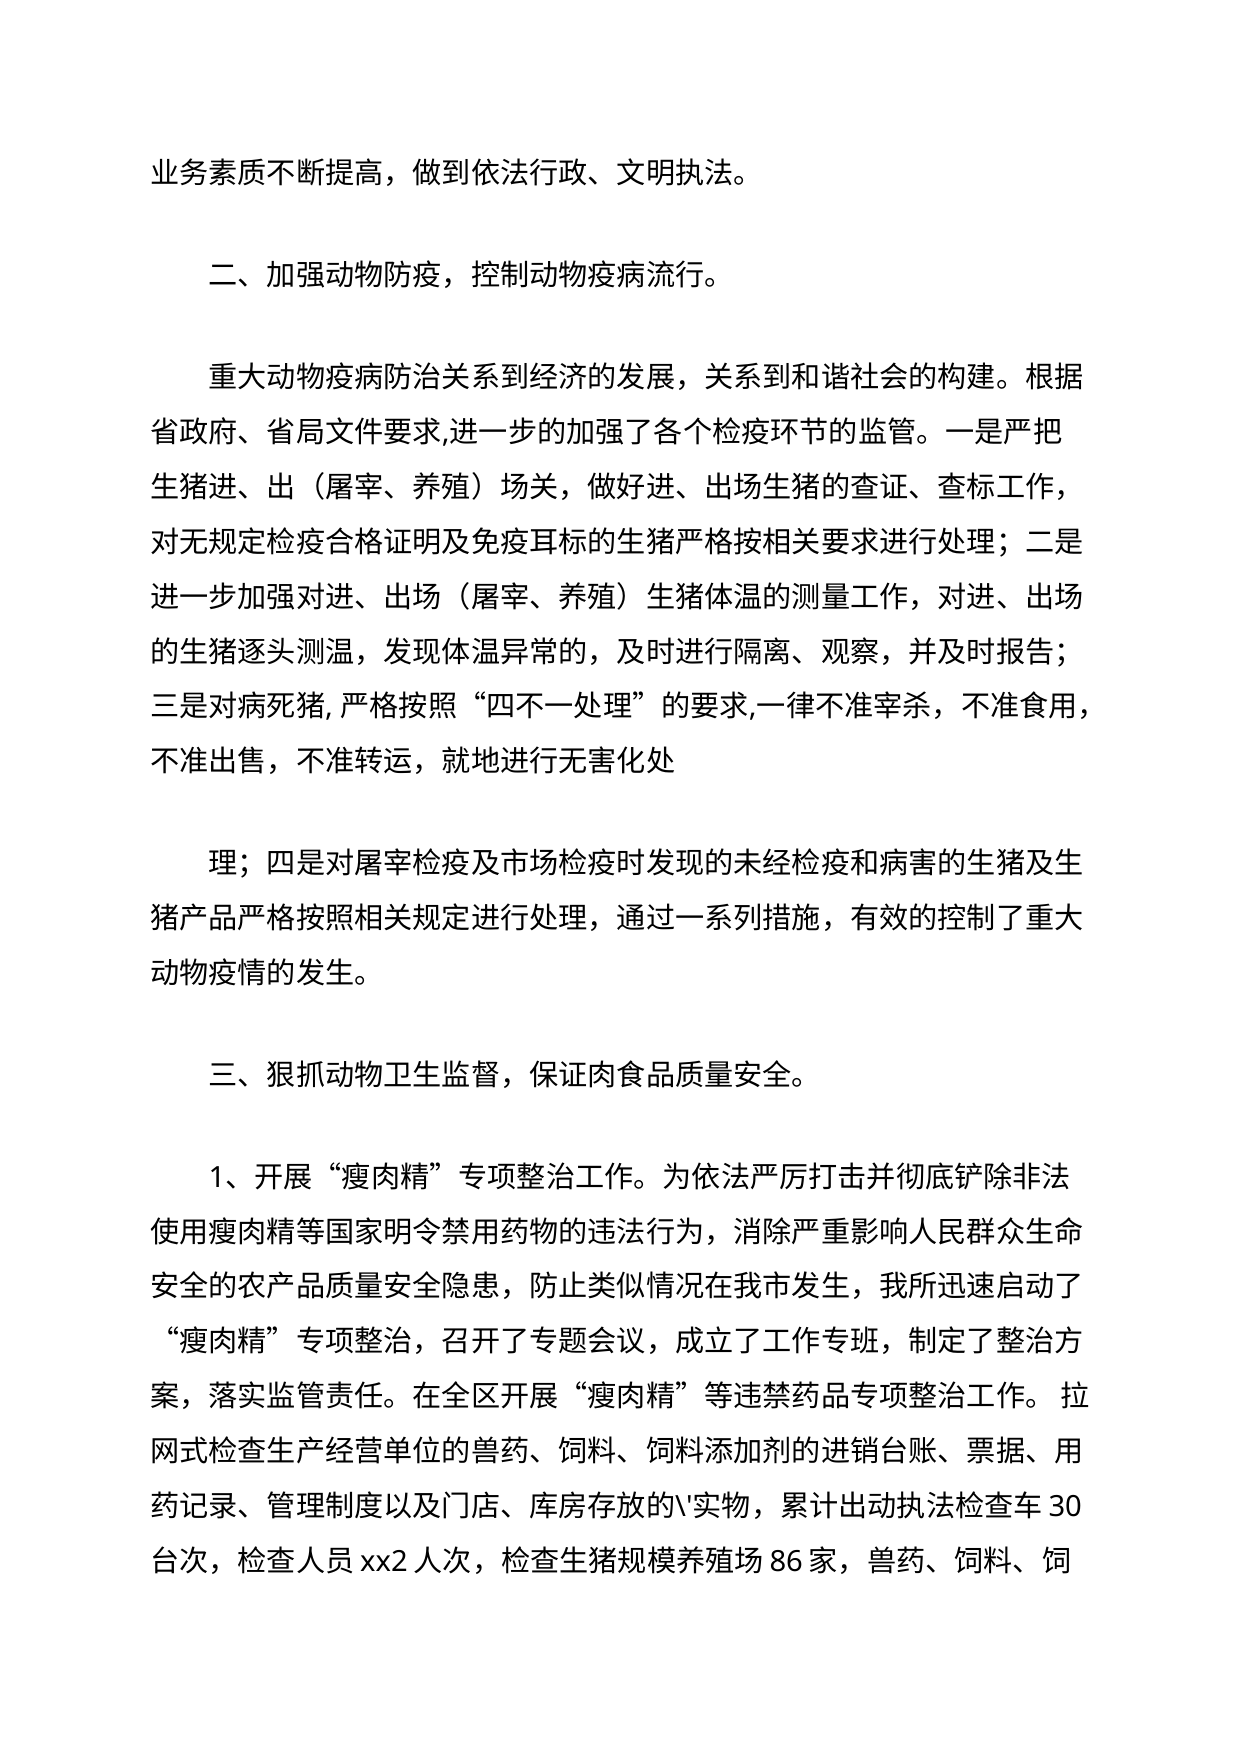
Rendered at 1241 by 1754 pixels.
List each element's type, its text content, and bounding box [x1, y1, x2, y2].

text 二、加强动物防疫，控制动物疫病流行。 [150, 252, 1090, 294]
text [150, 150, 1090, 192]
text 三、狠抓动物卫生监督，保证肉食品质量安全。 [150, 1051, 1090, 1094]
text 理；四是对屠宰检疫及市场检疫时发现的未经检疫和病害的生猪及生猪产品严格按照相关规定进行处理，通过一系列措施，有效的控制了重大动物疫情的发生。 [150, 840, 1090, 992]
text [150, 1153, 1090, 1580]
text 重大动物疫病防治关系到经济的发展，关系到和谐社会的构建。根据省政府、省局文件要求,进一步的加强了各个检疫环节的监管。一是严把生猪进、出（屠宰、养殖）场关，做好进、出场生猪的查证、查标工作，对无规定检疫合格证明及免疫耳标的生猪严格按相关要求进行处理；二是进一步加强对进、出场（屠宰、养殖）生猪体温的测量工作，对进、出场的生猪逐头测温，发现体温异常的，及时进行隔离、观察，并及时报告；三是对病死猪, 严格按照“四不一处理”的要求,一律不准宰杀，不准食用，不准出售，不准转运，就地进行无害化处 [150, 353, 1090, 780]
